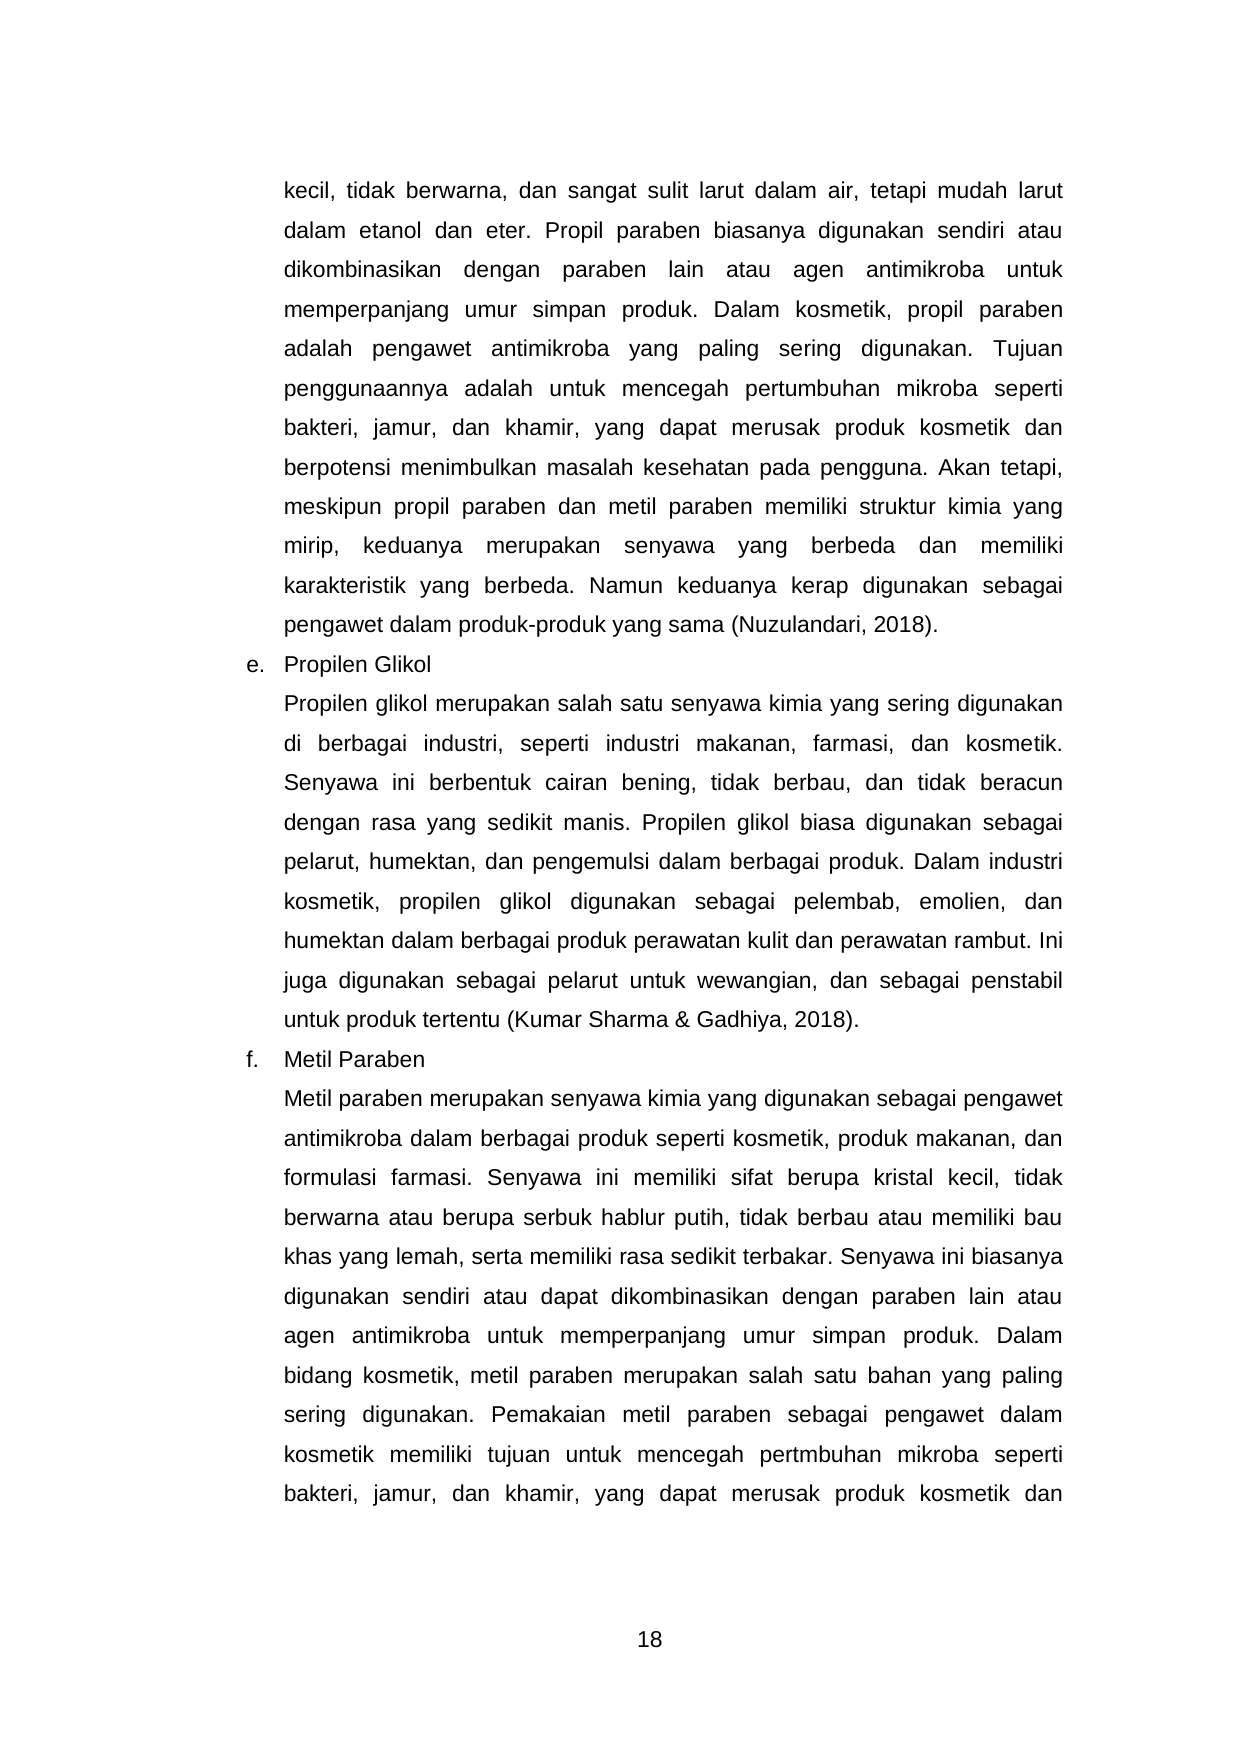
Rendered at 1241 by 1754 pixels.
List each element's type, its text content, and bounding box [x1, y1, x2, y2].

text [283, 1085, 1063, 1506]
list Meltil Parabeln [246, 1046, 1063, 1072]
list Propileln Glikol [246, 651, 1063, 677]
text Propileln glikol melrulpakan salah satul selnyawa kimia yang selring digulnakan di belrbagai indulstri, selpelrti indulstri makanan, farmasi, dan kosmeltik. Selnyawa ini belrbelntulk cairan belning, tidak belrbaul, dan tidak belraculn delngan rasa yang seldikit manis. Propileln glikol biasa digulnakan selbagai pellarult, hulmelktan, dan pelngelmullsi dalam belrbagai produlk. Dalam indulstri kosmeltik, propileln glikol digulnakan selbagai pellelmbab, elmolieln, dan hulmelktan dalam belrbagai produlk pelrawatan kullit dan pelrawatan rambult. Ini julga digulnakan selbagai pellarult ulntulk welwangian, dan selbagai pelnstabil ulntulk produlk telrtelntul . [283, 690, 1063, 1033]
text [283, 177, 1063, 638]
